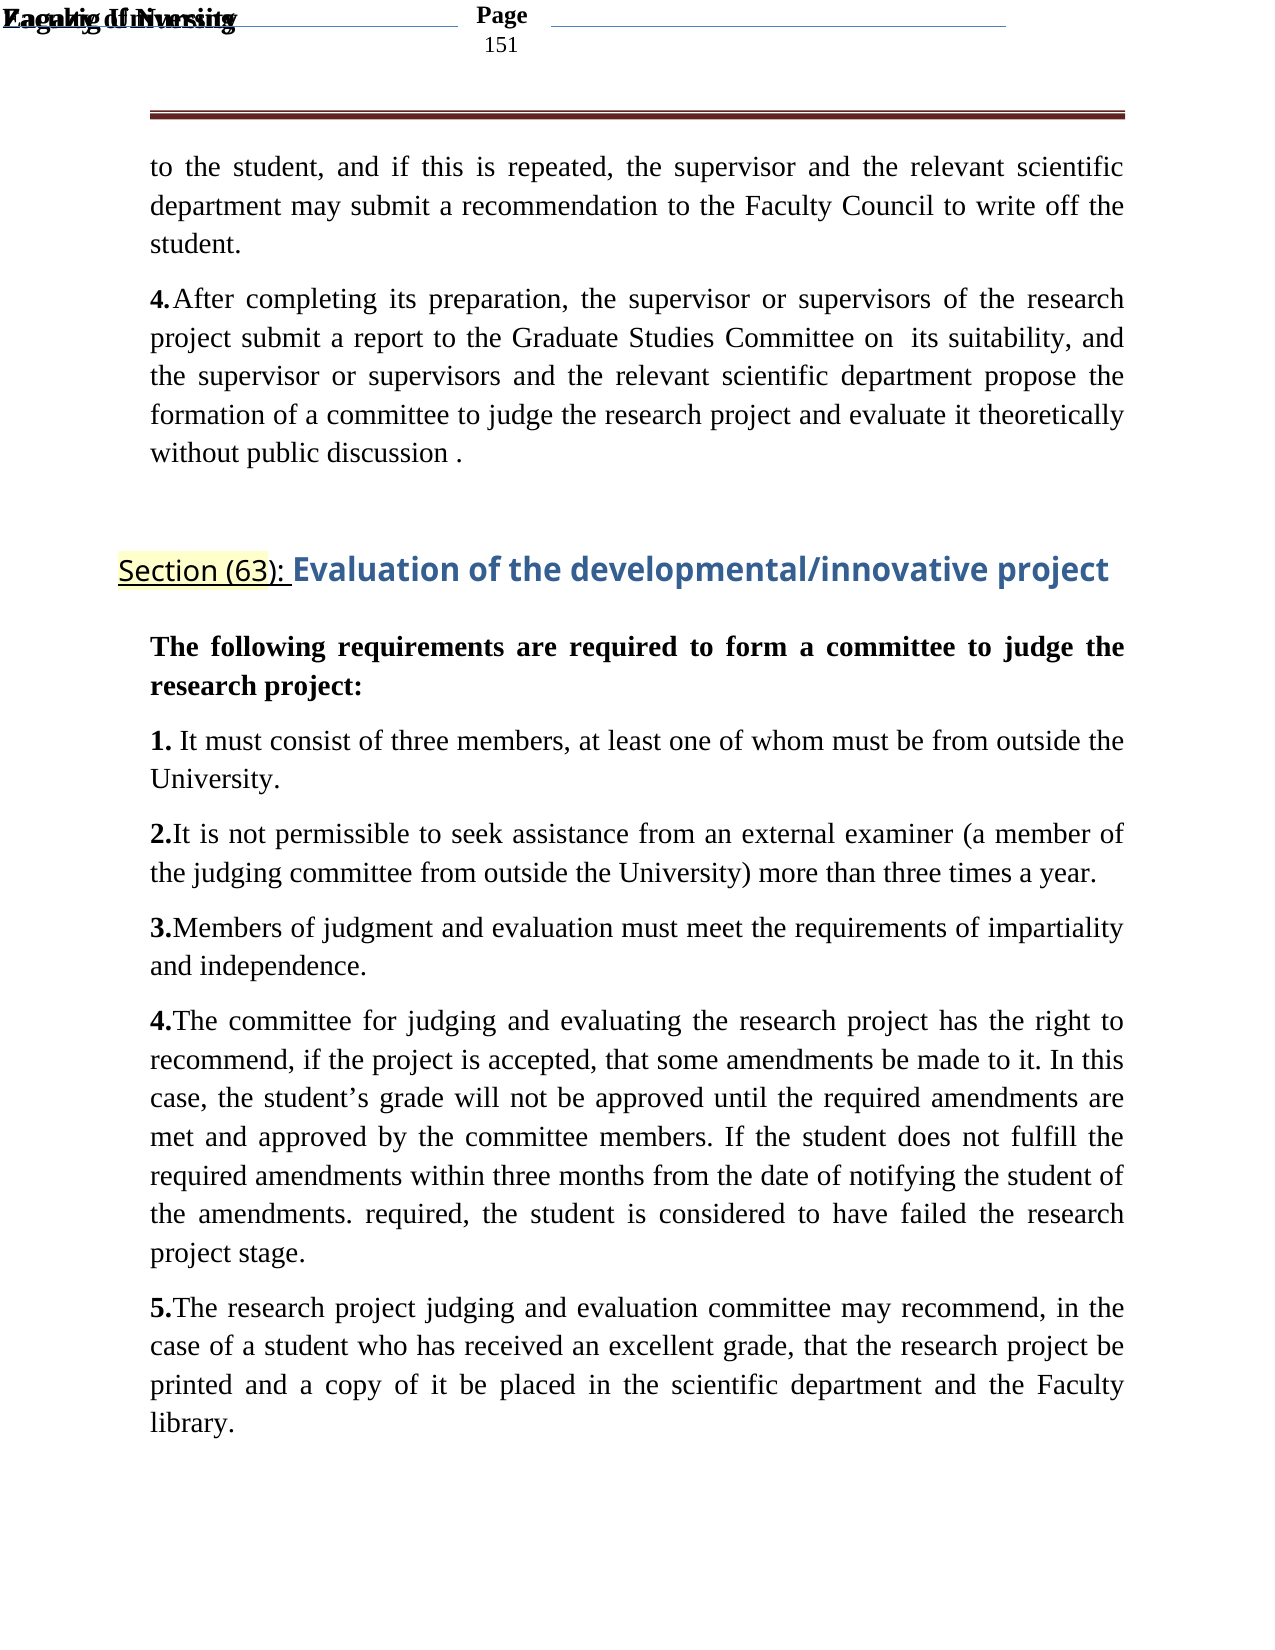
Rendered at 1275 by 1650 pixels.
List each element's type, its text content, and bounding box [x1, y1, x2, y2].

list The committee for judging and evaluating the research project has the right to recommend, if the project is accepted, that some amendments be made to it. In this case, the student’s grade will not be approved until the required amendments are met and approved by the committee members. If the student does not fulfill the required amendments within three months from the date of notifying the student of the amendments. required, the student is considered to have failed the research project stage. [150, 1003, 1125, 1268]
list The research project judging and evaluation committee may recommend, in the case of a student who has received an excellent grade, that the research project be printed and a copy of it be placed in the scientific department and the Faculty library. [150, 1290, 1125, 1439]
list After completing its preparation, the supervisor or supervisors of the research project submit a report to the Graduate Studies Committee on its suitability, and the supervisor or supervisors and the relevant scientific department propose the formation of a committee to judge the research project and evaluate it theoretically without public discussion . [150, 281, 1125, 469]
text Section (63): Evaluation of the developmental/innovative project [118, 546, 1254, 591]
list It must consist of three members, at least one of whom must be from outside the University. [150, 723, 1125, 795]
text The following requirements are required to form a committee to judge the research project: [150, 629, 1125, 701]
text to the student, and if this is repeated, the supervisor and the relevant scientific department may submit a recommendation to the Faculty Council to write off the student. [150, 149, 1125, 260]
list It is not permissible to seek assistance from an external examiner (a member of the judging committee from outside the University) more than three times a year. [150, 817, 1125, 889]
list Members of judgment and evaluation must meet the requirements of impartiality and independence. [150, 910, 1125, 982]
